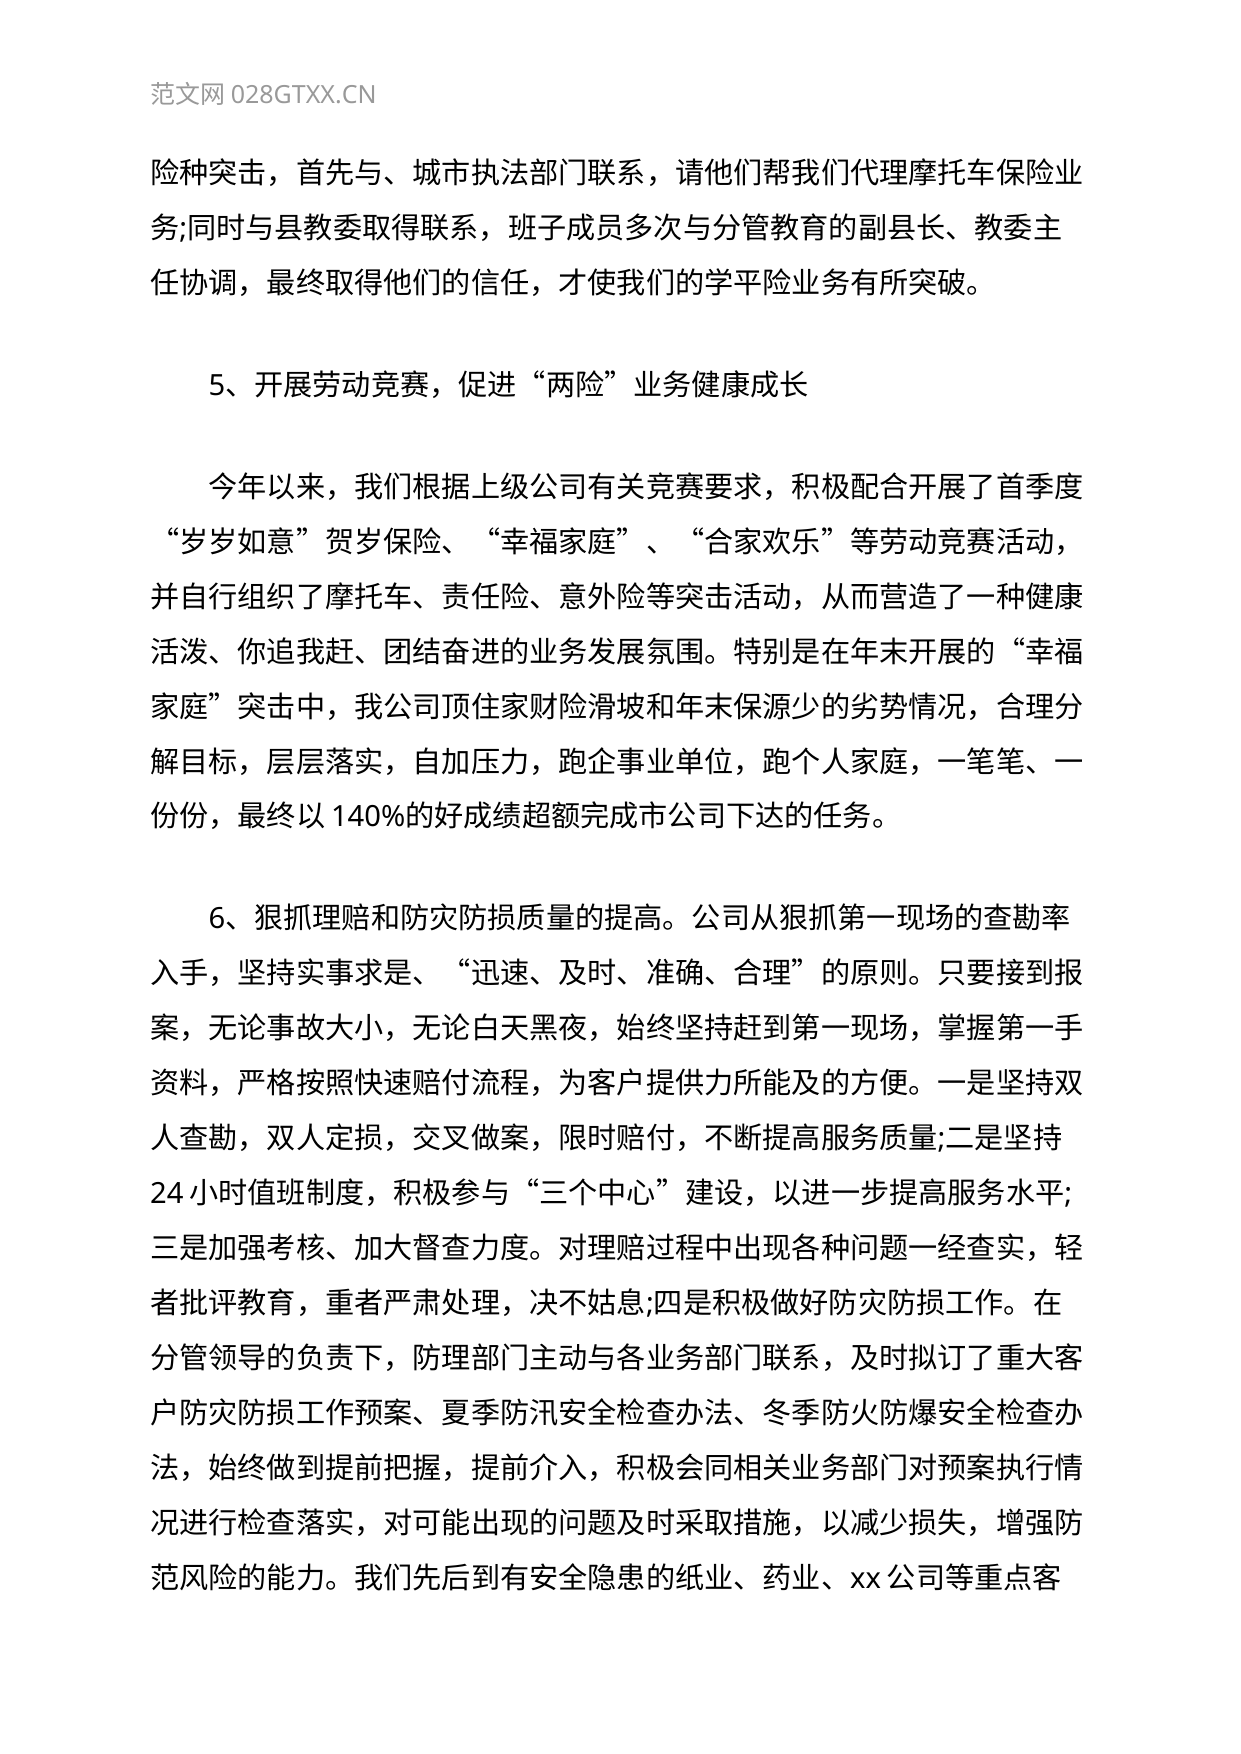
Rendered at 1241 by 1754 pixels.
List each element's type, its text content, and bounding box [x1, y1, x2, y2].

text 今年以来，我们根据上级公司有关竞赛要求，积极配合开展了首季度“岁岁如意”贺岁保险、“幸福家庭”、“合家欢乐”等劳动竞赛活动，并自行组织了摩托车、责任险、意外险等突击活动，从而营造了一种健康活泼、你追我赶、团结奋进的业务发展氛围。特别是在年末开展的“幸福家庭”突击中，我公司顶住家财险滑坡和年末保源少的劣势情况，合理分解目标，层层落实，自加压力，跑企事业单位，跑个人家庭，一笔笔、一份份，最终以140%的好成绩超额完成市公司下达的任务。 [150, 464, 1090, 835]
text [150, 895, 1090, 1597]
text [150, 150, 1090, 302]
text 5、开展劳动竞赛，促进“两险”业务健康成长 [150, 362, 1090, 404]
